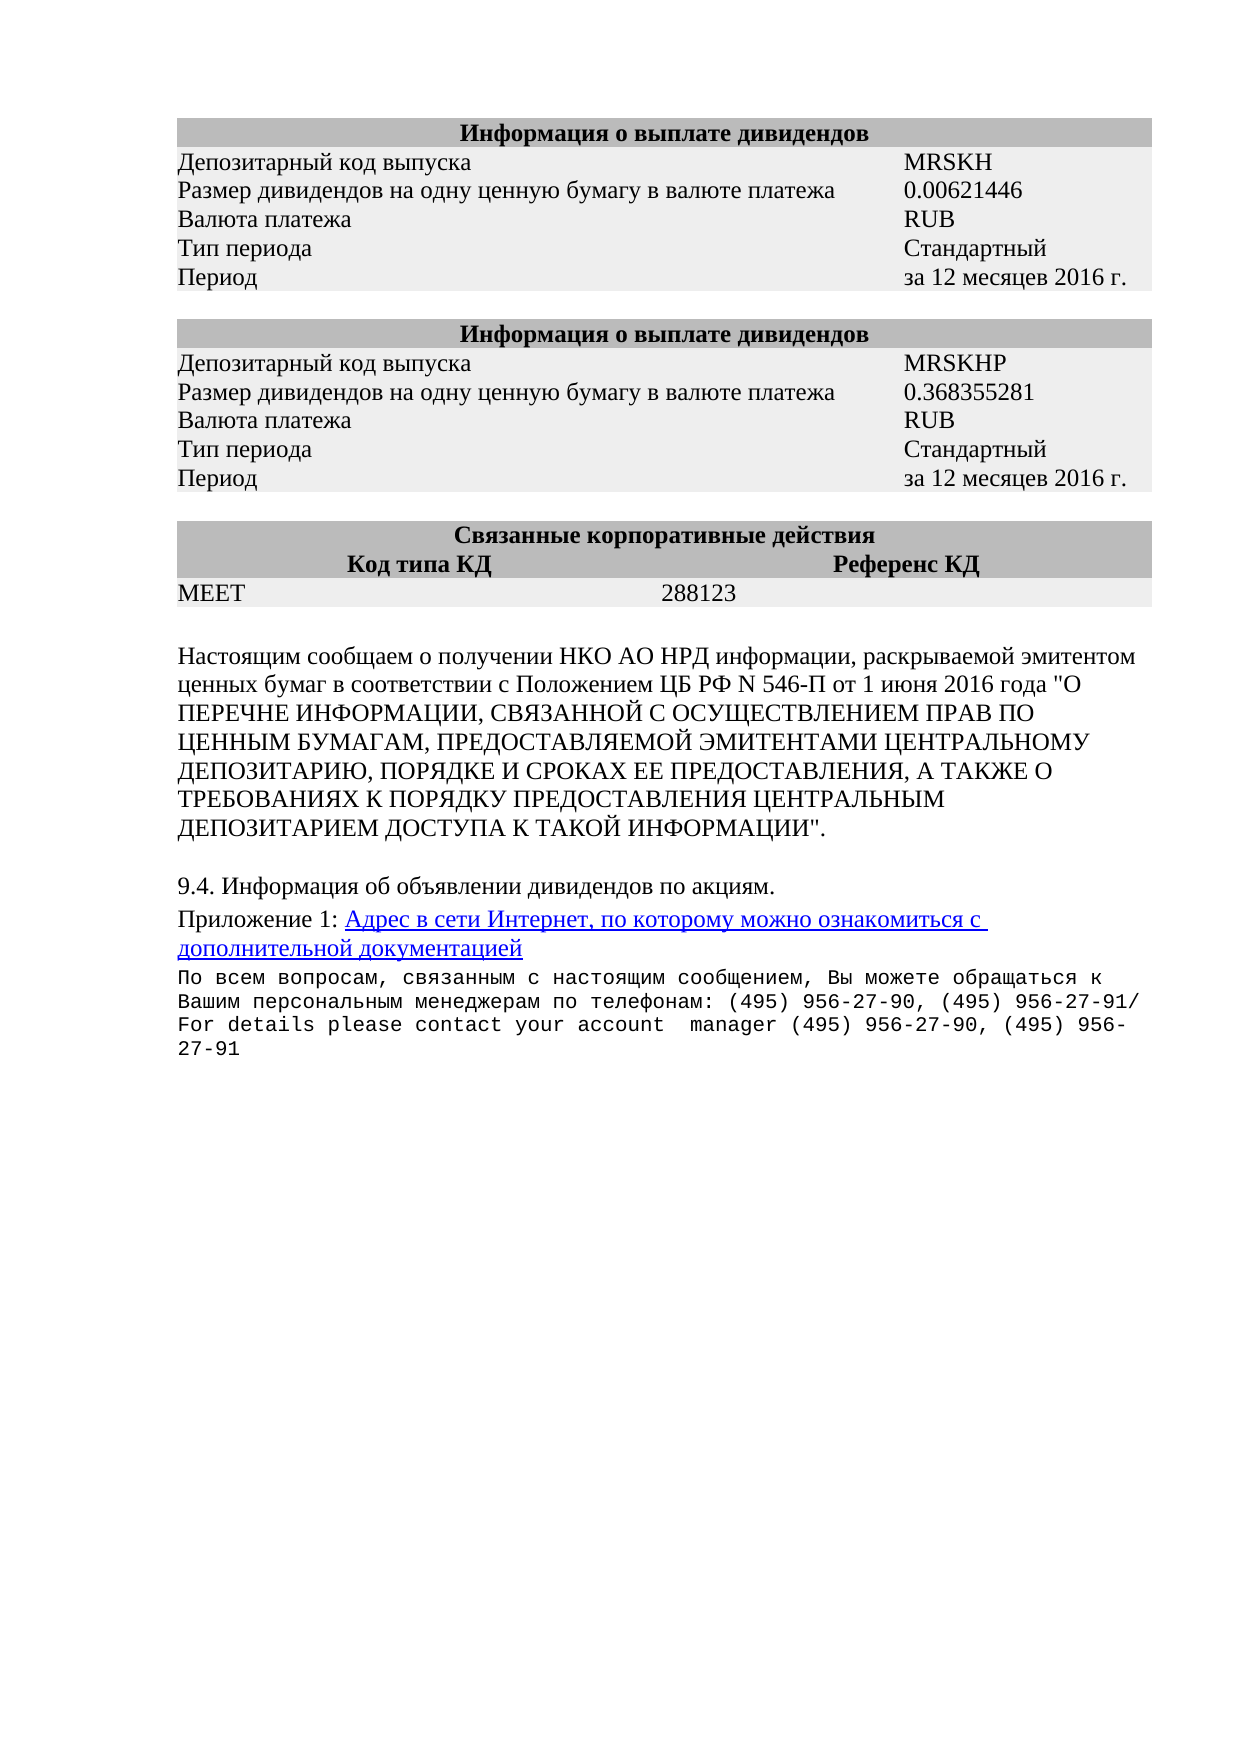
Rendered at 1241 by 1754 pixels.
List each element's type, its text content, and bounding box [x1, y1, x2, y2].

table_cell Период [177, 262, 904, 291]
table_cell Размер дивидендов на одну ценную бумагу в валюте платежа [177, 176, 904, 204]
table_cell Размер дивидендов на одну ценную бумагу в валюте платежа [177, 377, 904, 406]
table_cell Тип периода [177, 233, 904, 262]
text Приложение 1: Адрес в сети Интернет, по которому можно ознакомиться с дополнительной документацией [177, 904, 1152, 962]
table_cell RUB [904, 204, 1152, 233]
table_cell за 12 месяцев 2016 г. [904, 463, 1152, 492]
table_cell MEET [177, 578, 661, 607]
table_header Связанные корпоративные действия [177, 521, 1152, 549]
table_cell Стандартный [904, 434, 1152, 463]
table_cell 0.00621446 [904, 176, 1152, 204]
table_cell RUB [904, 406, 1152, 434]
table_cell Код типа КД [177, 549, 661, 578]
table_cell Валюта платежа [177, 406, 904, 434]
text Настоящим сообщаем о получении НКО АО НРД информации, раскрываемой эмитентом ценных бумаг в соответствии с Положением ЦБ РФ N 546-П от 1 июня 2016 года "О ПЕРЕЧНЕ ИНФОРМАЦИИ, СВЯЗАННОЙ С ОСУЩЕСТВЛЕНИЕМ ПРАВ ПО ЦЕННЫМ БУМАГАМ, ПРЕДОСТАВЛЯЕМОЙ ЭМИТЕНТАМИ ЦЕНТРАЛЬНОМУ ДЕПОЗИТАРИЮ, ПОРЯДКЕ И СРОКАХ ЕЕ ПРЕДОСТАВЛЕНИЯ, А ТАКЖЕ О ТРЕБОВАНИЯХ К ПОРЯДКУ ПРЕДОСТАВЛЕНИЯ ЦЕНТРАЛЬНЫМ ДЕПОЗИТАРИЕМ ДОСТУПА К ТАКОЙ ИНФОРМАЦИИ". 9.4. Информация об объявлении дивидендов по акциям. [177, 641, 1152, 899]
table_cell Период [177, 463, 904, 492]
table_header Информация о выплате дивидендов [177, 319, 1152, 348]
table_cell Тип периода [177, 434, 904, 463]
table_cell Депозитарный код выпуска [177, 147, 904, 176]
table_cell Референс КД [661, 549, 1152, 578]
table_cell MRSKH [904, 147, 1152, 176]
table_cell 0.368355281 [904, 377, 1152, 406]
table_cell MRSKHP [904, 348, 1152, 377]
text По всем вопросам, связанным с настоящим сообщением, Вы можете обращаться к Вашим персональным менеджерам по телефонам: (495) 956-27-90, (495) 956-27-91/ For details please contact your account manager (495) 956-27-90, (495) 956-27-91 [177, 967, 1152, 1062]
table_header Информация о выплате дивидендов [177, 118, 1152, 147]
table_cell Валюта платежа [177, 204, 904, 233]
table_cell Стандартный [904, 233, 1152, 262]
table_cell 288123 [661, 578, 1152, 607]
table_cell за 12 месяцев 2016 г. [904, 262, 1152, 291]
table_cell Депозитарный код выпуска [177, 348, 904, 377]
